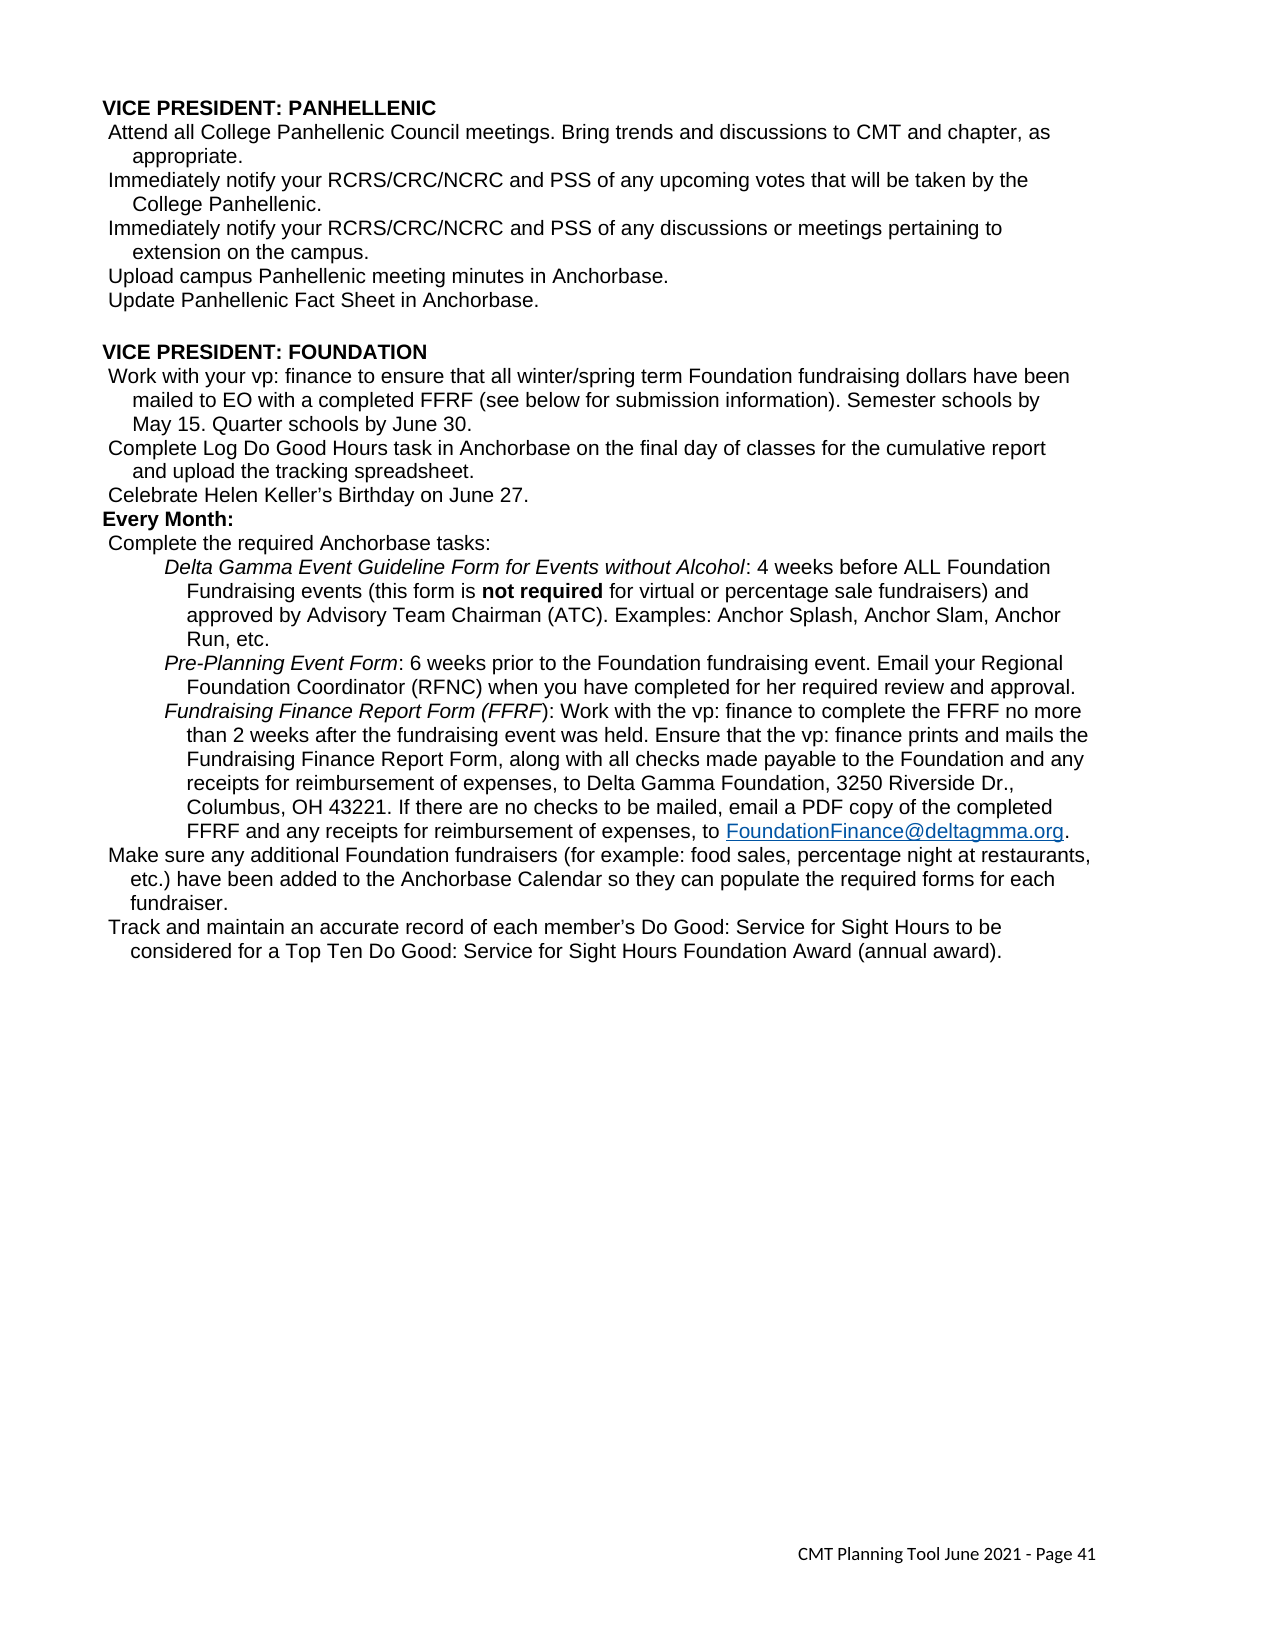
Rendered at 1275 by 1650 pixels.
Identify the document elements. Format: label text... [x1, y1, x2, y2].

text Fundraising Finance Report Form (FFRF): Work with the vp: finance to complete the FFRF no more than 2 weeks after the fundraising event was held. Ensure that the vp: finance prints and mails the Fundraising Finance Report Form, along with all checks made payable to the Foundation and any receipts for reimbursement of expenses, to Delta Gamma Foundation, 3250 Riverside Dr., Columbus, OH 43221. If there are no checks to be mailed, email a PDF copy of the completed FFRF and any receipts for reimbursement of expenses, to FoundationFinance@deltagmma.org. [158, 699, 1096, 843]
text Attend all College Panhellenic Council meetings. Bring trends and discussions to CMT and chapter, as appropriate. [102, 120, 1079, 168]
text Make sure any additional Foundation fundraisers (for example: food sales, percentage night at restaurants, etc.) have been added to the Anchorbase Calendar so they can populate the required forms for each fundraiser. [102, 843, 1096, 914]
text Track and maintain an accurate record of each member’s Do Good: Service for Sight Hours to be considered for a Top Ten Do Good: Service for Sight Hours Foundation Award (annual award). [102, 914, 1079, 962]
text Upload campus Panhellenic meeting minutes in Anchorbase. [102, 263, 1079, 287]
text Pre-Planning Event Form: 6 weeks prior to the Foundation fundraising event. Email your Regional Foundation Coordinator (RFNC) when you have completed for her required review and approval. [158, 651, 1096, 699]
text Every Month: [102, 507, 1096, 531]
text Immediately notify your RCRS/CRC/NCRC and PSS of any discussions or meetings pertaining to extension on the campus. [102, 216, 1079, 263]
text Complete Log Do Good Hours task in Anchorbase on the final day of classes for the cumulative report and upload the tracking spreadsheet. [102, 435, 1079, 483]
text Complete the required Anchorbase tasks: [102, 531, 1096, 555]
text Celebrate Helen Keller’s Birthday on June 27. [102, 483, 1079, 507]
text Update Panhellenic Fact Sheet in Anchorbase. [102, 287, 1079, 311]
subtitle vice president: Foundation [102, 339, 1096, 363]
text Immediately notify your RCRS/CRC/NCRC and PSS of any upcoming votes that will be taken by the College Panhellenic. [102, 168, 1079, 216]
text Delta Gamma Event Guideline Form for Events without Alcohol: 4 weeks before ALL Foundation Fundraising events (this form is not required for virtual or percentage sale fundraisers) and approved by Advisory Team Chairman (ATC). Examples: Anchor Splash, Anchor Slam, Anchor Run, etc. [158, 555, 1096, 651]
text Work with your vp: finance to ensure that all winter/spring term Foundation fundraising dollars have been mailed to EO with a completed FFRF (see below for submission information). Semester schools by May 15. Quarter schools by June 30. [102, 363, 1079, 435]
subtitle vice president: Panhellenic [102, 96, 1096, 120]
